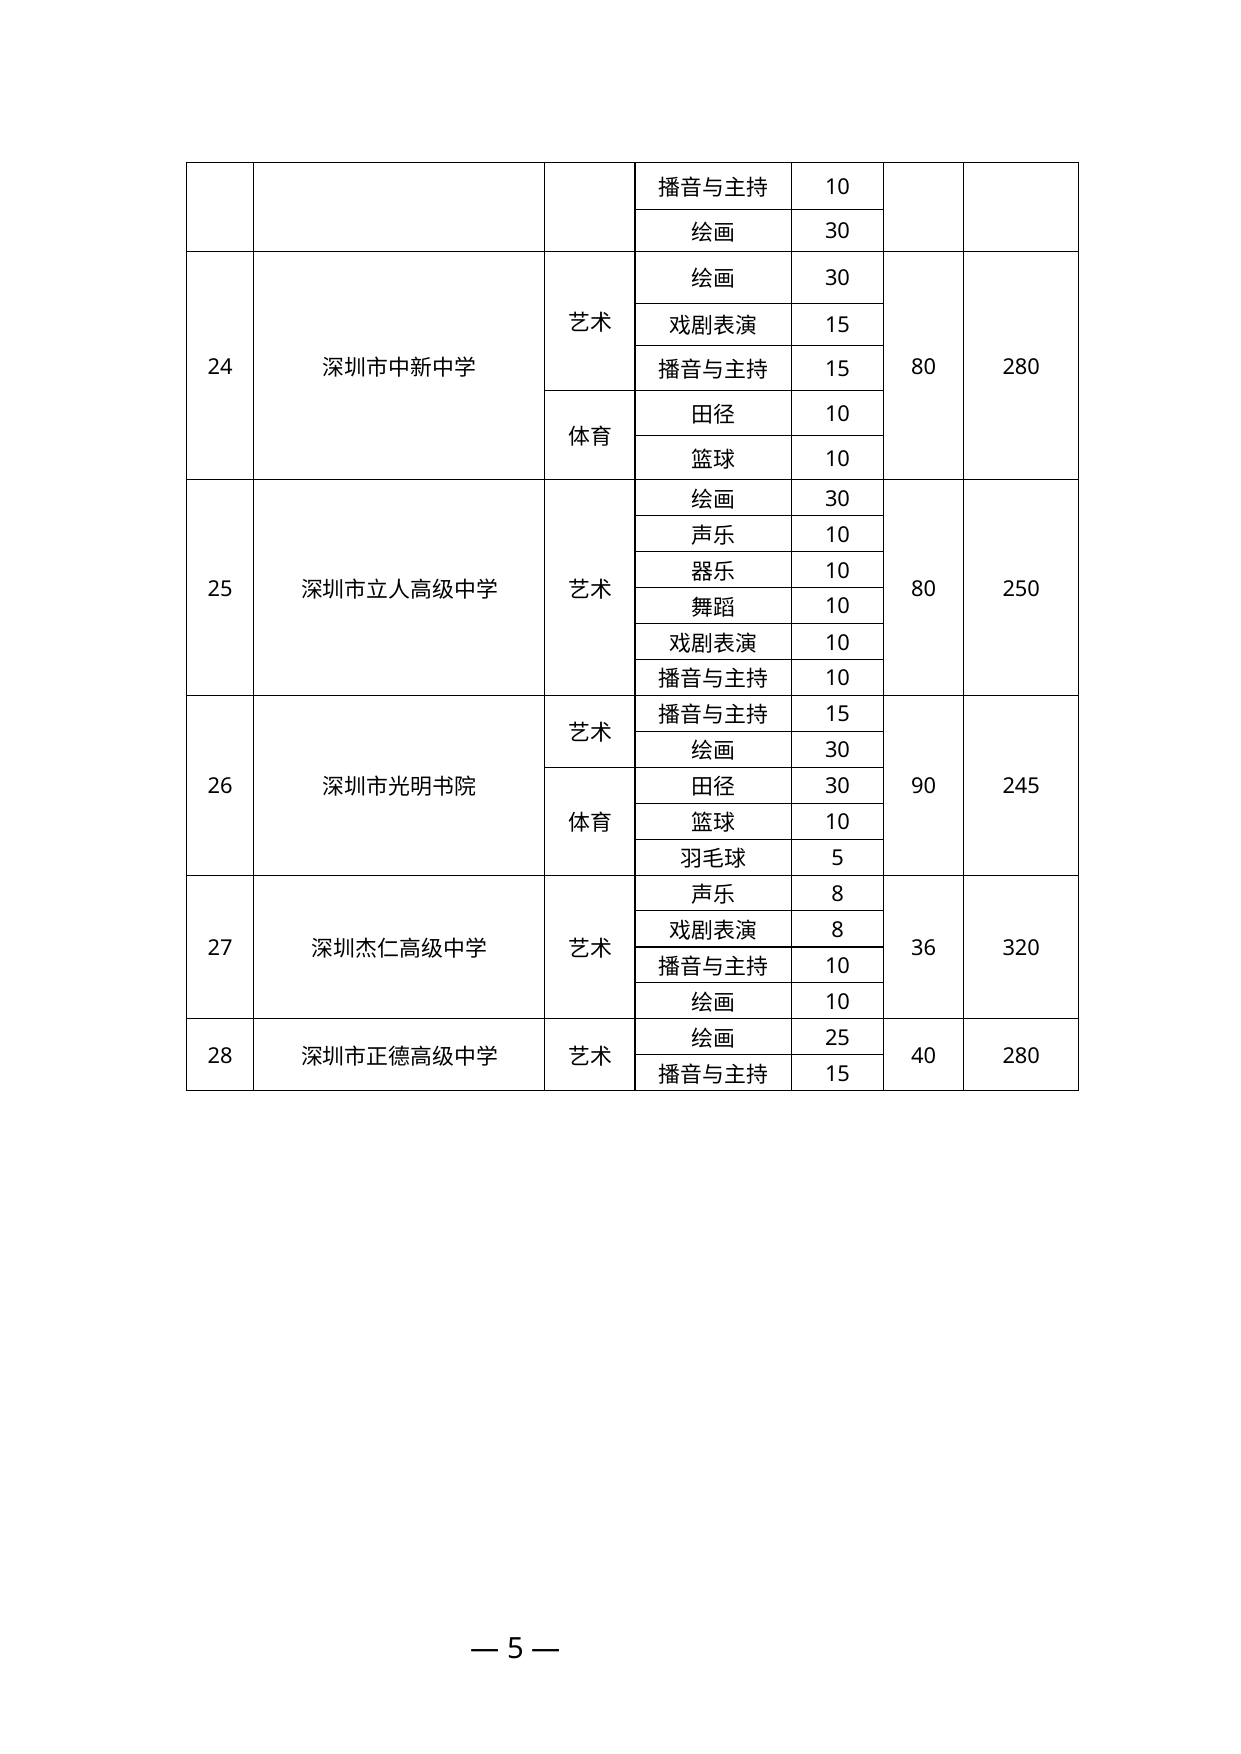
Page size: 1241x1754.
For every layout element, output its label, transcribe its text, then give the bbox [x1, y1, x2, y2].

table_cell 绘画 [636, 210, 791, 251]
table_cell 艺术 [545, 876, 634, 1018]
table_cell 30 [792, 252, 883, 303]
table_cell 深圳市立人高级中学 [254, 480, 544, 695]
table_cell 40 [884, 1019, 963, 1090]
table_cell 30 [792, 768, 883, 803]
table_cell 36 [884, 876, 963, 1018]
table_cell 艺术 [545, 480, 634, 695]
table_cell 15 [792, 1055, 883, 1090]
table_cell 10 [792, 983, 883, 1018]
table_cell 15 [792, 696, 883, 731]
table_cell 24 [187, 252, 253, 479]
table_cell 绘画 [636, 1019, 791, 1054]
table_cell 10 [792, 804, 883, 838]
table_cell 10 [792, 163, 883, 209]
table_cell 播音与主持 [636, 696, 791, 731]
table_cell 10 [792, 391, 883, 435]
table_cell 深圳市中新中学 [254, 252, 544, 479]
table_cell 15 [792, 304, 883, 345]
table_cell 播音与主持 [636, 660, 791, 695]
table_cell 艺术 [545, 252, 634, 390]
table_cell 8 [792, 911, 883, 946]
table_cell 250 [964, 480, 1078, 695]
table_cell 艺术 [545, 696, 634, 767]
table_cell 声乐 [636, 516, 791, 551]
table_cell 绘画 [636, 252, 791, 303]
table_cell 戏剧表演 [636, 911, 791, 946]
table_cell 30 [792, 480, 883, 515]
table_cell 10 [792, 516, 883, 551]
table_cell 声乐 [636, 876, 791, 910]
table_cell 10 [792, 948, 883, 982]
table_cell 320 [964, 876, 1078, 1018]
table_cell 280 [964, 1019, 1078, 1090]
table_cell 深圳杰仁高级中学 [254, 876, 544, 1018]
table_cell 80 [884, 480, 963, 695]
table_cell 播音与主持 [636, 346, 791, 390]
table_cell 舞蹈 [636, 588, 791, 623]
table_cell 羽毛球 [636, 840, 791, 874]
table_cell 5 [792, 840, 883, 874]
table_cell 器乐 [636, 552, 791, 587]
table_cell 篮球 [636, 436, 791, 479]
table_cell 30 [792, 732, 883, 767]
table_cell 80 [884, 252, 963, 479]
table_cell 播音与主持 [636, 163, 791, 209]
table_cell 8 [792, 876, 883, 910]
table_cell 体育 [545, 391, 634, 479]
table_cell 绘画 [636, 983, 791, 1018]
table_cell 体育 [545, 768, 634, 874]
table_cell 戏剧表演 [636, 304, 791, 345]
table_cell 15 [792, 346, 883, 390]
table_cell 艺术 [545, 1019, 634, 1090]
table_cell 30 [792, 210, 883, 251]
table_cell 田径 [636, 391, 791, 435]
table_cell 播音与主持 [636, 948, 791, 982]
table_cell 10 [792, 624, 883, 659]
table_cell 10 [792, 660, 883, 695]
table_cell 戏剧表演 [636, 624, 791, 659]
table_cell 绘画 [636, 480, 791, 515]
table_cell 28 [187, 1019, 253, 1090]
table_cell 10 [792, 436, 883, 479]
table_cell 280 [964, 252, 1078, 479]
table_cell 90 [884, 696, 963, 874]
table_cell 深圳市正德高级中学 [254, 1019, 544, 1090]
table_cell 绘画 [636, 732, 791, 767]
table_cell 深圳市光明书院 [254, 696, 544, 874]
table_cell 245 [964, 696, 1078, 874]
table_cell 10 [792, 588, 883, 623]
table_cell 26 [187, 696, 253, 874]
table_cell 播音与主持 [636, 1055, 791, 1090]
table_cell 篮球 [636, 804, 791, 838]
table_cell 27 [187, 876, 253, 1018]
table_cell 田径 [636, 768, 791, 803]
table_cell 10 [792, 552, 883, 587]
table_cell 25 [792, 1019, 883, 1054]
table_cell 25 [187, 480, 253, 695]
